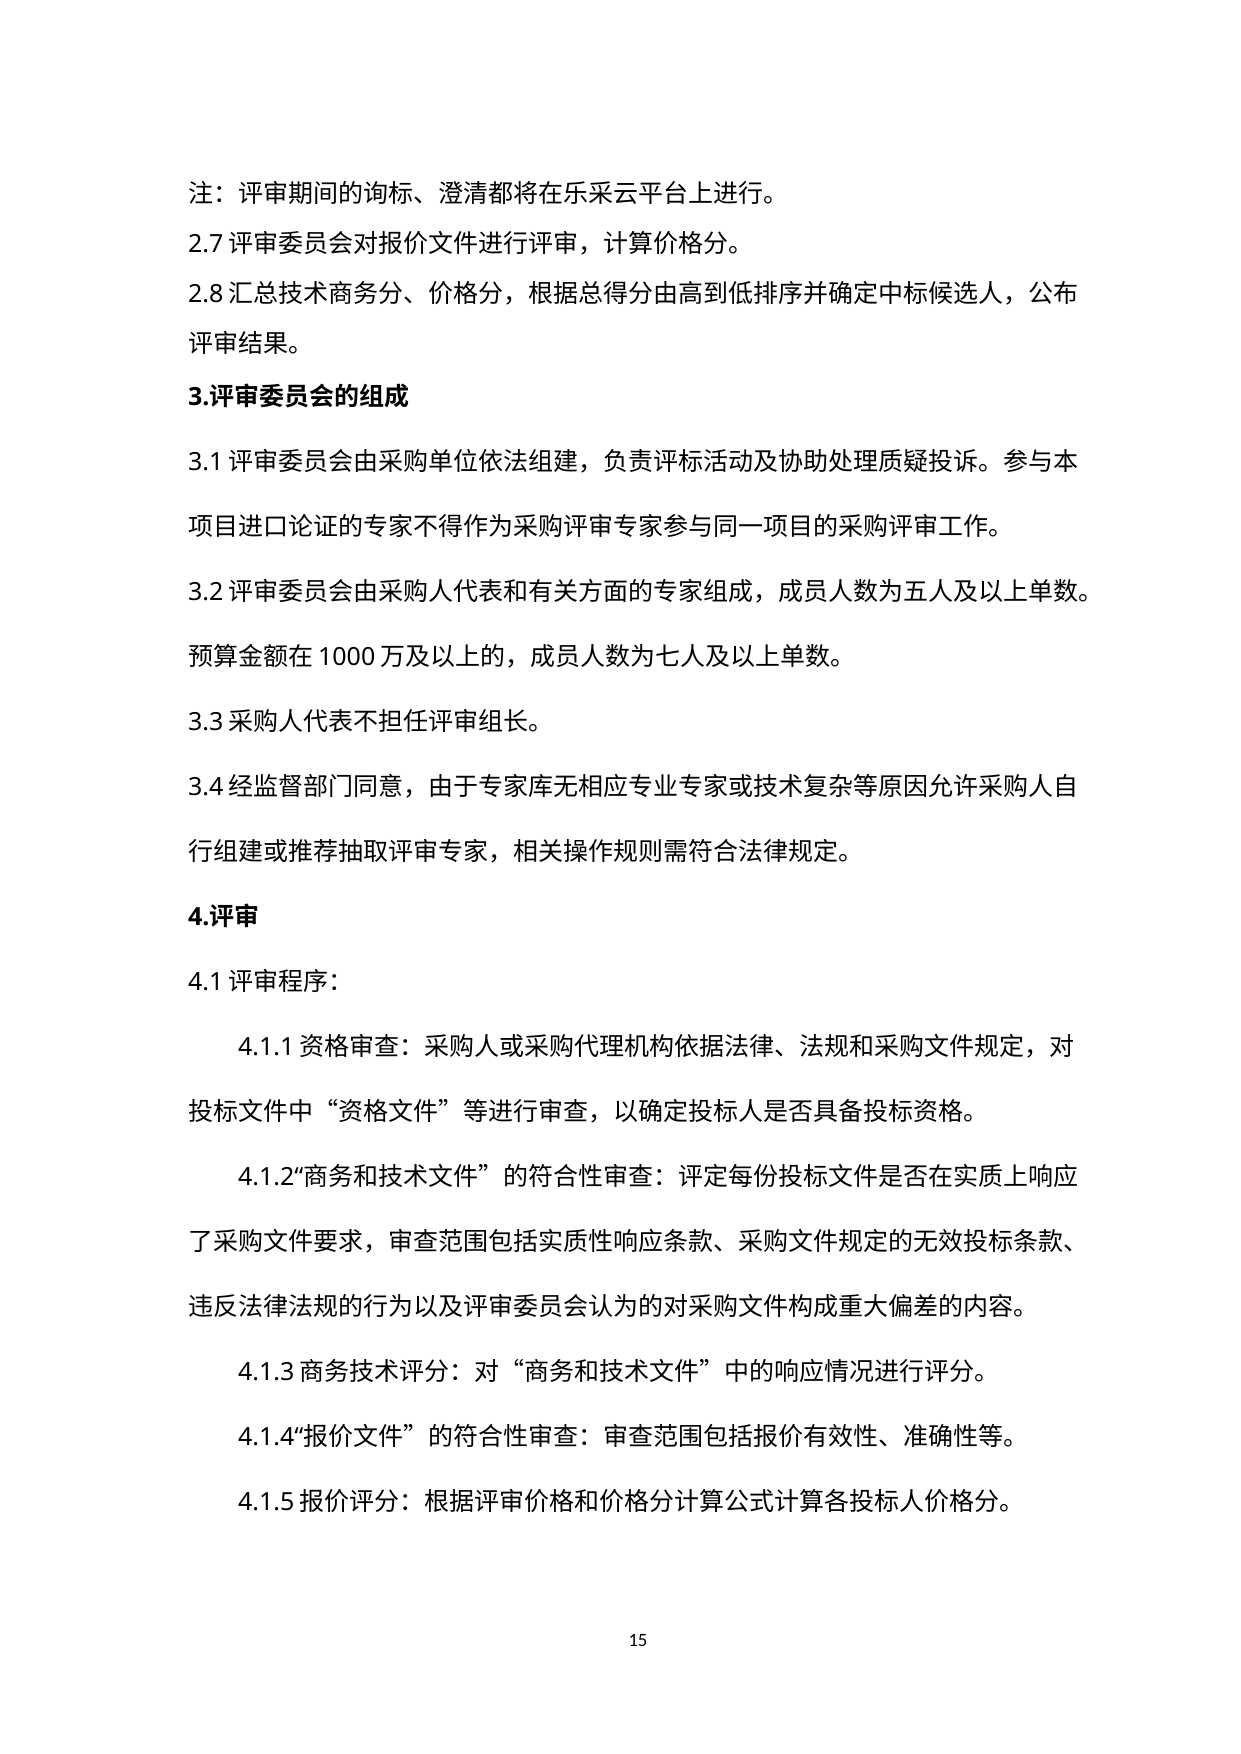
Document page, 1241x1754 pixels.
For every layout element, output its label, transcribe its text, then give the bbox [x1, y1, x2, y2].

text 4.1.1资格审查：采购人或采购代理机构依据法律、法规和采购文件规定，对投标文件中“资格文件”等进行审查，以确定投标人是否具备投标资格。 [188, 1012, 1088, 1142]
text 3.4经监督部门同意，由于专家库无相应专业专家或技术复杂等原因允许采购人自行组建或推荐抽取评审专家，相关操作规则需符合法律规定。 [188, 752, 1088, 882]
text 注：评审期间的询标、澄清都将在乐采云平台上进行。 [188, 162, 1088, 212]
text 3.3采购人代表不担任评审组长。 [188, 687, 1088, 752]
text 3.2评审委员会由采购人代表和有关方面的专家组成，成员人数为五人及以上单数。预算金额在1000万及以上的，成员人数为七人及以上单数。 [188, 557, 1088, 687]
text 4.1.3商务技术评分：对“商务和技术文件”中的响应情况进行评分。 [188, 1337, 1088, 1402]
text 3.1评审委员会由采购单位依法组建，负责评标活动及协助处理质疑投诉。参与本项目进口论证的专家不得作为采购评审专家参与同一项目的采购评审工作。 [188, 427, 1088, 557]
text 2.8汇总技术商务分、价格分，根据总得分由高到低排序并确定中标候选人，公布评审结果。 [188, 262, 1088, 362]
text 4.1.4“报价文件”的符合性审查：审查范围包括报价有效性、准确性等。 [188, 1402, 1088, 1467]
text 4.1.2“商务和技术文件”的符合性审查：评定每份投标文件是否在实质上响应了采购文件要求，审查范围包括实质性响应条款、采购文件规定的无效投标条款、违反法律法规的行为以及评审委员会认为的对采购文件构成重大偏差的内容。 [188, 1142, 1088, 1337]
text 3.评审委员会的组成 [188, 362, 1088, 427]
text 2.7评审委员会对报价文件进行评审，计算价格分。 [188, 212, 1088, 262]
text 4.评审 [188, 882, 1088, 947]
text 4.1评审程序： [188, 947, 1088, 1012]
text 4.1.5报价评分：根据评审价格和价格分计算公式计算各投标人价格分。 [188, 1467, 1088, 1532]
